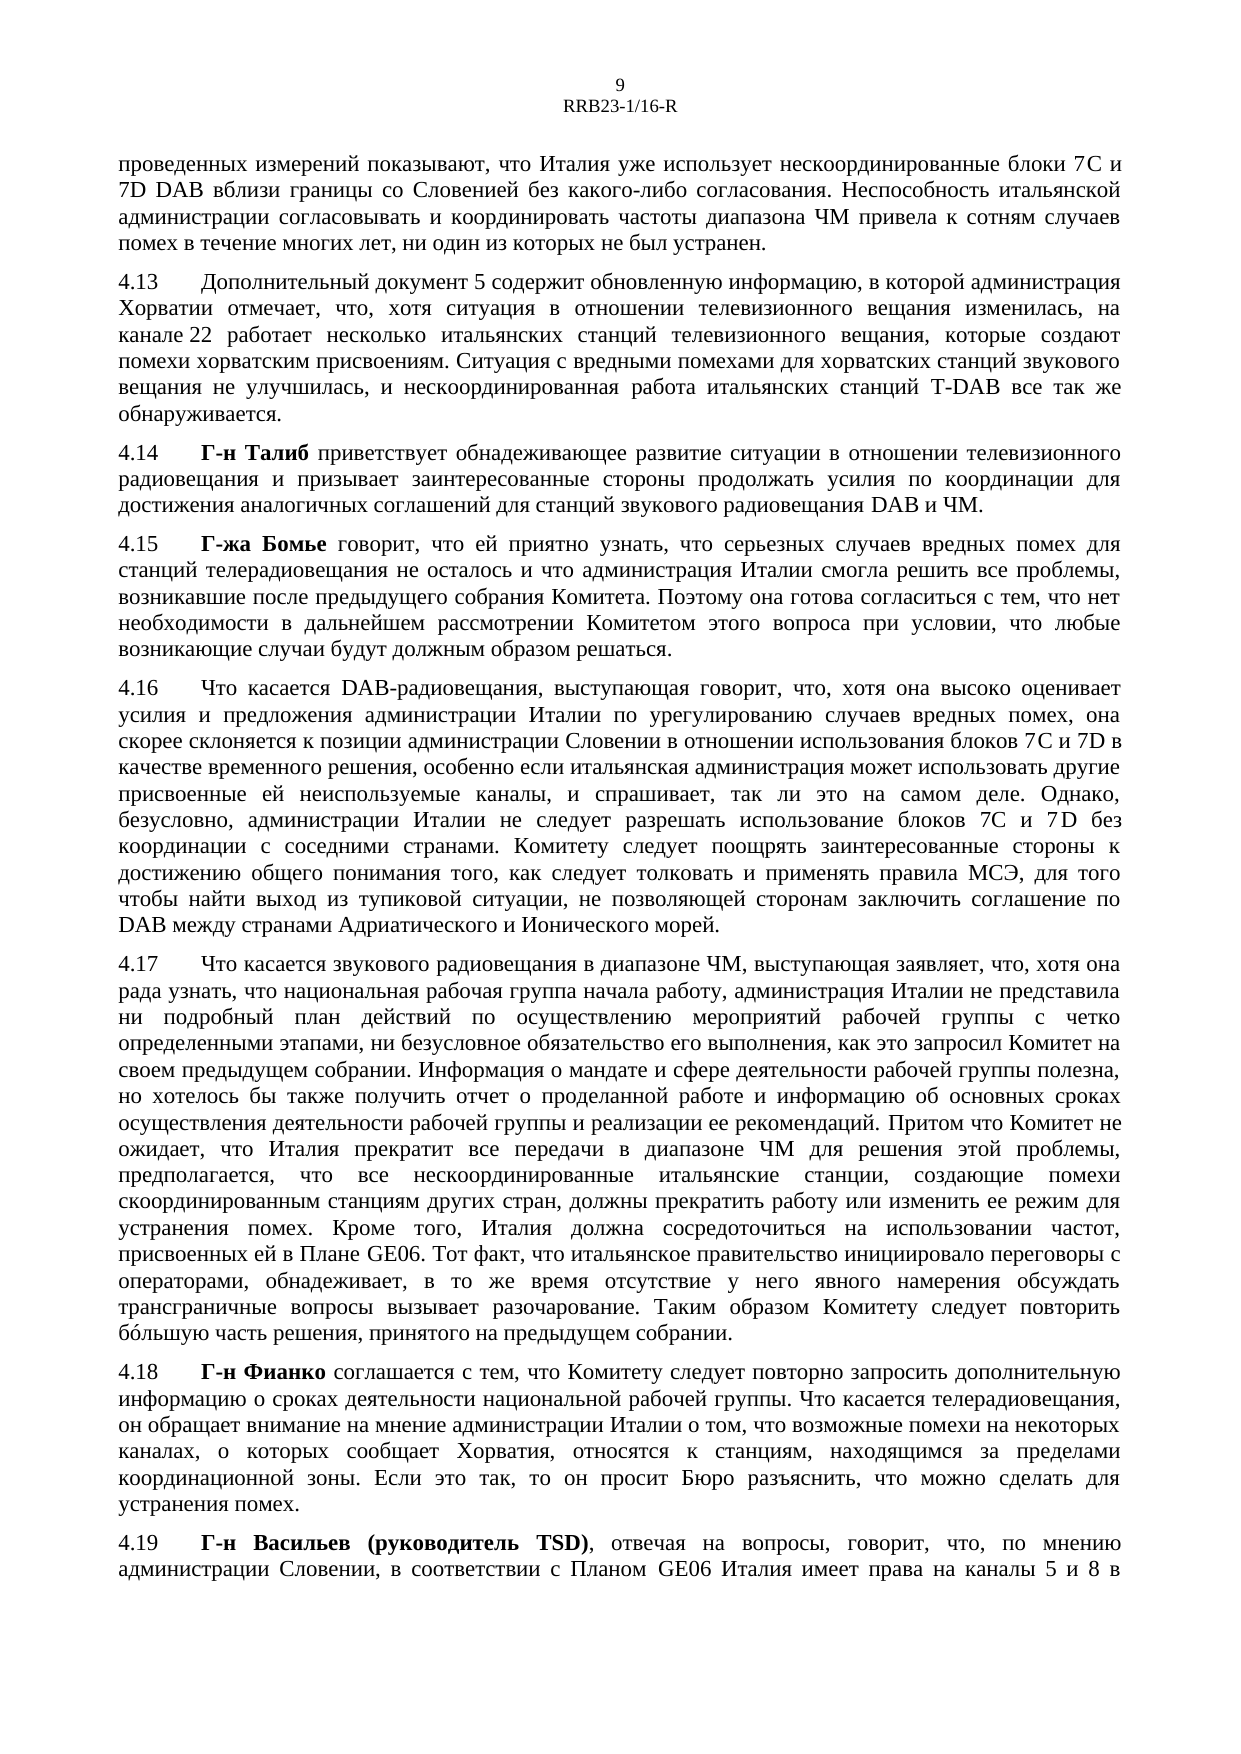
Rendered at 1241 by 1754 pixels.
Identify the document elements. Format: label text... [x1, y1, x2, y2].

text 4.13 Дополнительный документ 5 содержит обновленную информацию, в которой администрация Хорватии отмечает, что, хотя ситуация в отношении телевизионного вещания изменилась, на канале 22 работает несколько итальянских станций телевизионного вещания, которые создают помехи хорватским присвоениям. Ситуация с вредными помехами для хорватских станций звукового вещания не улучшилась, и нескоординированная работа итальянских станций T-DAB все так же обнаруживается. [118, 268, 1122, 426]
text 4.18 Г-н Фианко соглашается с тем, что Комитету следует повторно запросить дополнительную информацию о сроках деятельности национальной рабочей группы. Что касается телерадиовещания, он обращает внимание на мнение администрации Италии о том, что возможные помехи на некоторых каналах, о которых сообщает Хорватия, относятся к станциям, находящимся за пределами координационной зоны. Если это так, то он просит Бюро разъяснить, что можно сделать для устранения помех. [118, 1358, 1122, 1516]
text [118, 1529, 1122, 1582]
text 4.14 Г-н Талиб приветствует обнадеживающее развитие ситуации в отношении телевизионного радиовещания и призывает заинтересованные стороны продолжать усилия по координации для достижения аналогичных соглашений для станций звукового радиовещания DAB и ЧМ. [118, 438, 1122, 518]
text 4.15 Г-жа Бомье говорит, что ей приятно узнать, что серьезных случаев вредных помех для станций телерадиовещания не осталось и что администрация Италии смогла решить все проблемы, возникавшие после предыдущего собрания Комитета. Поэтому она готова согласиться с тем, что нет необходимости в дальнейшем рассмотрении Комитетом этого вопроса при условии, что любые возникающие случаи будут должным образом решаться. [118, 530, 1122, 662]
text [118, 150, 1122, 255]
text 4.16 Что касается DAB-радиовещания, выступающая говорит, что, хотя она высоко оценивает усилия и предложения администрации Италии по урегулированию случаев вредных помех, она скорее склоняется к позиции администрации Словении в отношении использования блоков 7C и 7D в качестве временного решения, особенно если итальянская администрация может использовать другие присвоенные ей неиспользуемые каналы, и спрашивает, так ли это на самом деле. Однако, безусловно, администрации Италии не следует разрешать использование блоков 7С и 7D без координации с соседними странами. Комитету следует поощрять заинтересованные стороны к достижению общего понимания того, как следует толковать и применять правила МСЭ, для того чтобы найти выход из тупиковой ситуации, не позволяющей сторонам заключить соглашение по DAB между странами Адриатического и Ионического морей. [118, 674, 1122, 938]
text 4.17 Что касается звукового радиовещания в диапазоне ЧМ, выступающая заявляет, что, хотя она рада узнать, что национальная рабочая группа начала работу, администрация Италии не представила ни подробный план действий по осуществлению мероприятий рабочей группы с четко определенными этапами, ни безусловное обязательство его выполнения, как это запросил Комитет на своем предыдущем собрании. Информация о мандате и сфере деятельности рабочей группы полезна, но хотелось бы также получить отчет о проделанной работе и информацию об основных сроках осуществления деятельности рабочей группы и реализации ее рекомендаций. Притом что Комитет не ожидает, что Италия прекратит все передачи в диапазоне ЧМ для решения этой проблемы, предполагается, что все нескоординированные итальянские станции, создающие помехи скоординированным станциям других стран, должны прекратить работу или изменить ее режим для устранения помех. Кроме того, Италия должна сосредоточиться на использовании частот, присвоенных ей в Плане GE06. Тот факт, что итальянское правительство инициировало переговоры с операторами, обнадеживает, в то же время отсутствие у него явного намерения обсуждать трансграничные вопросы вызывает разочарование. Таким образом Комитету следует повторить бóльшую часть решения, принятого на предыдущем собрании. [118, 950, 1122, 1346]
